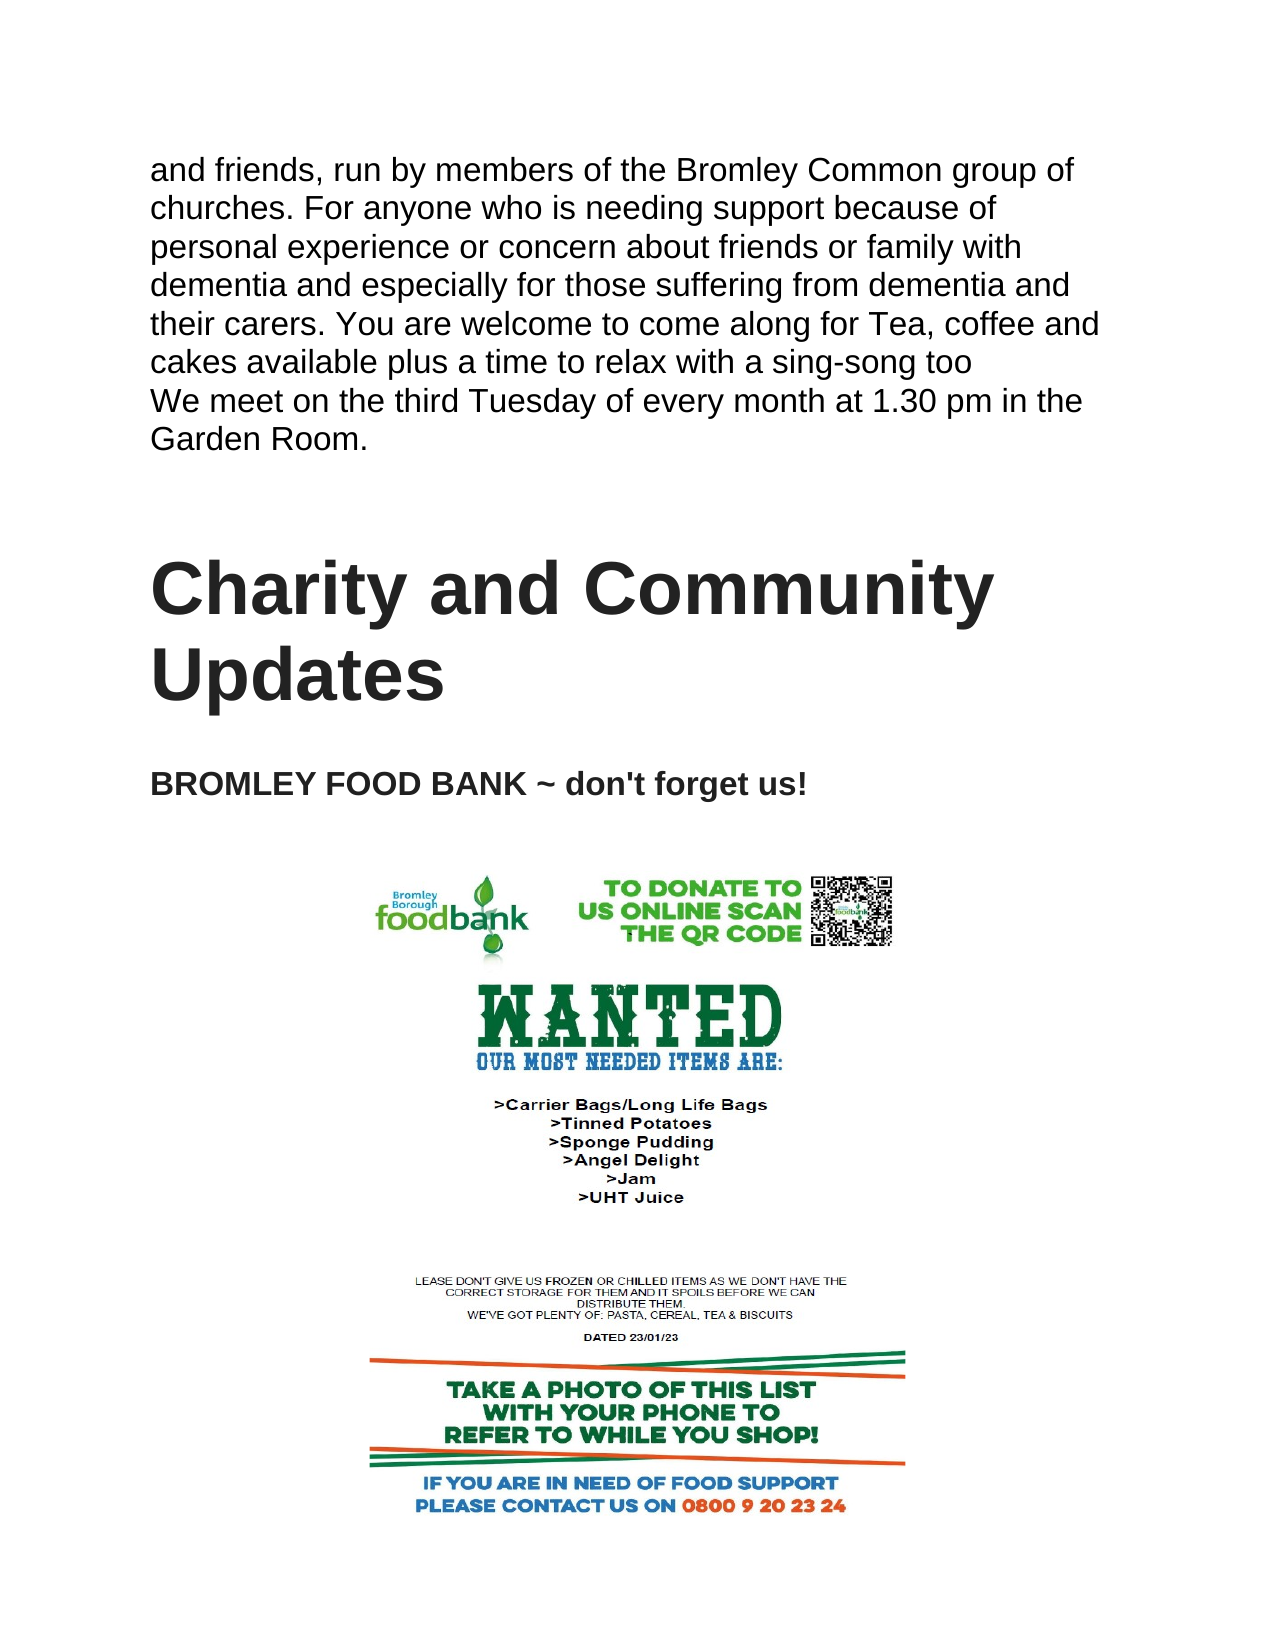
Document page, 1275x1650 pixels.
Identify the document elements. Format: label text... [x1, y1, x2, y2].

picture [369, 870, 906, 1521]
subtitle BROMLEY FOOD BANK ~ don't forget us! [150, 764, 1125, 803]
text Charity and Community Updates [150, 544, 1125, 716]
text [150, 150, 1125, 457]
